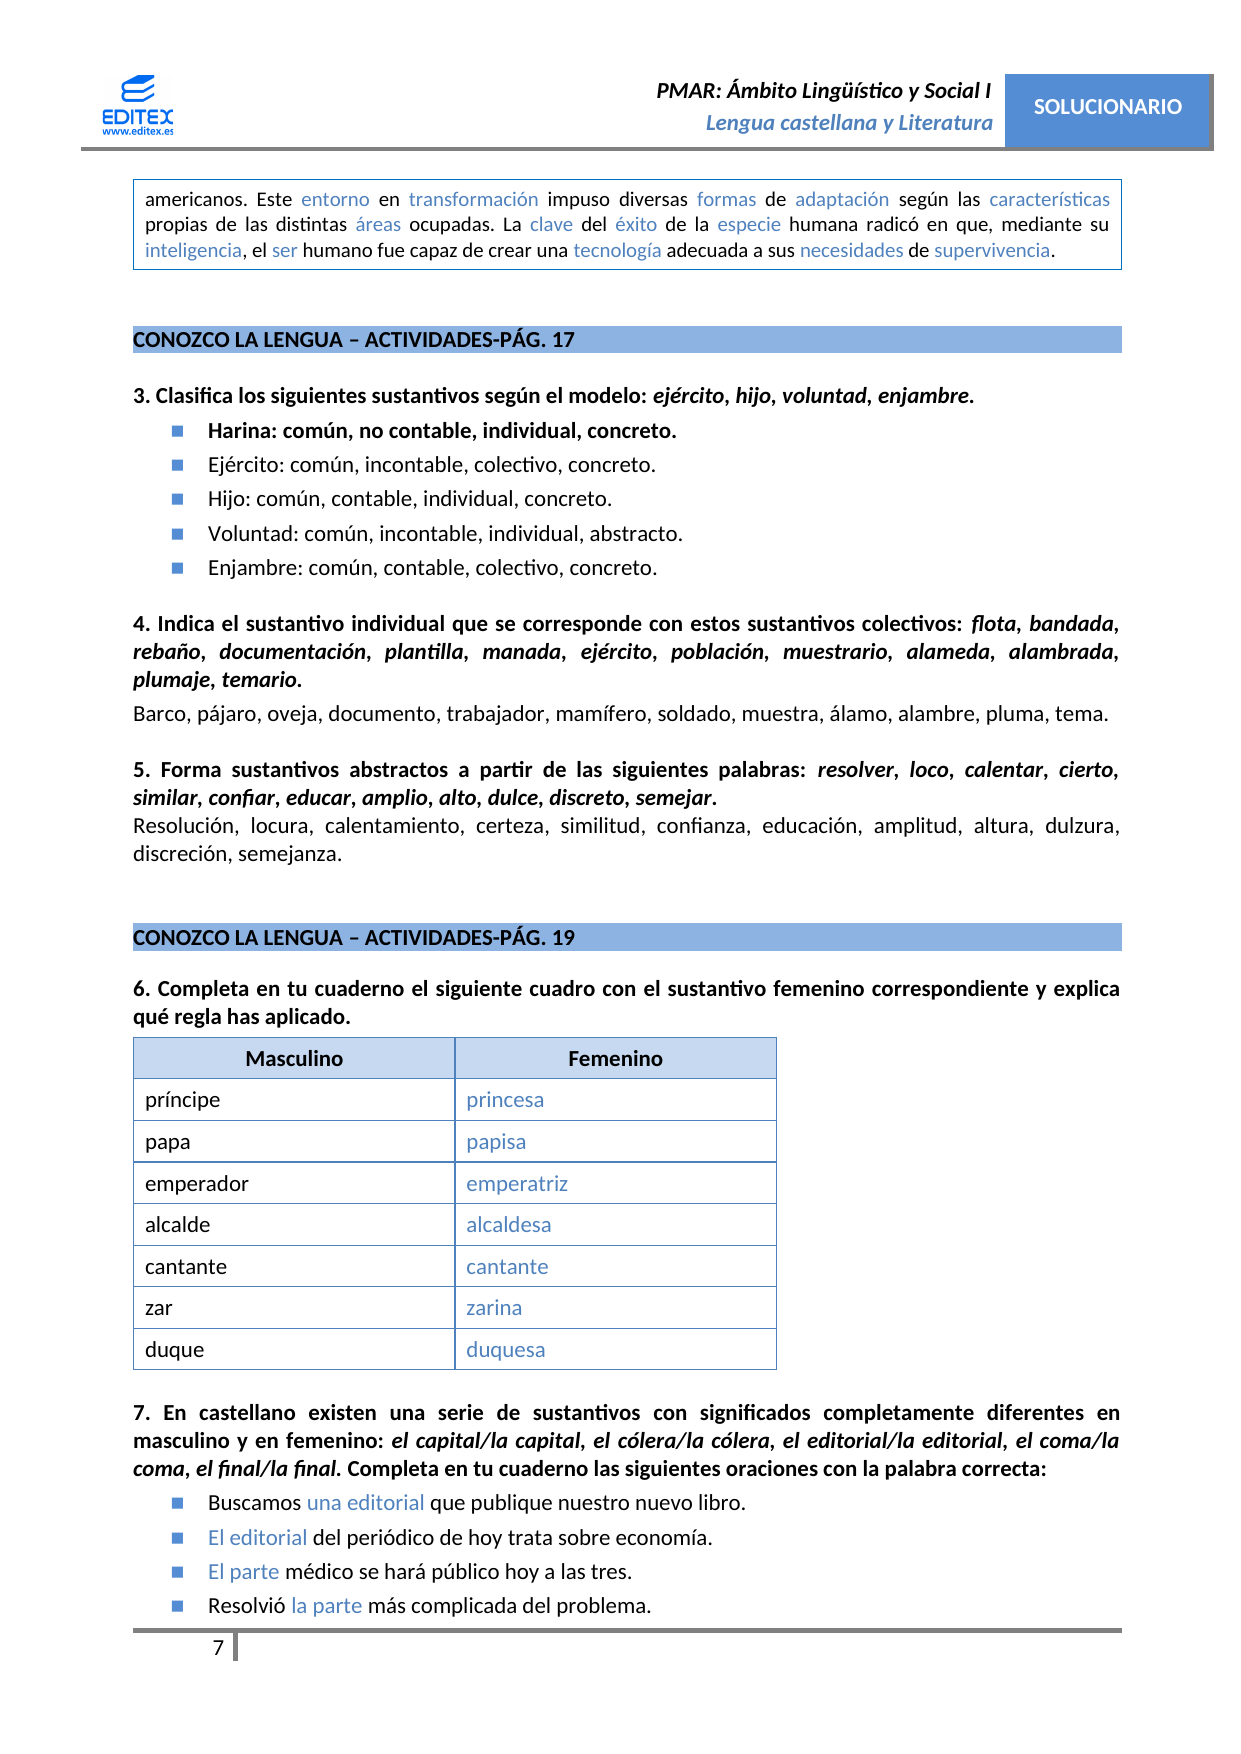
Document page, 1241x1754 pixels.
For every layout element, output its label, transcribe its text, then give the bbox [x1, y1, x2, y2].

list Harina: común, no contable, individual, concreto. [170, 416, 1122, 444]
text 7. En castellano existen una serie de sustantivos con significados completamente diferentes en masculino y en femenino: el capital/la capital, el cólera/la cólera, el editorial/la editorial, el coma/la coma, el final/la final. Completa en tu cuaderno las siguientes oraciones con la palabra correcta: [133, 1398, 1122, 1482]
list Enjambre: común, contable, colectivo, concreto. [170, 553, 1122, 581]
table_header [134, 180, 1121, 268]
list Buscamos una editorial que publique nuestro nuevo libro. [170, 1488, 1122, 1517]
list Hijo: común, contable, individual, concreto. [170, 484, 1122, 512]
table_cell cantante [456, 1246, 776, 1286]
list El editorial del periódico de hoy trata sobre economía. [170, 1523, 1122, 1551]
table_cell papa [134, 1121, 454, 1161]
table_cell duque [134, 1329, 454, 1369]
list Ejército: común, incontable, colectivo, concreto. [170, 450, 1122, 478]
subtitle CONOZCO LA LENGUA – ACTIVIDADES-PÁG. 17 [133, 326, 1122, 353]
table_cell zar [134, 1287, 454, 1328]
text Resolución, locura, calentamiento, certeza, similitud, confianza, educación, amplitud, altura, dulzura, discreción, semejanza. [133, 811, 1122, 867]
picture [102, 75, 174, 137]
table_cell alcaldesa [456, 1204, 776, 1244]
text 5. Forma sustantivos abstractos a partir de las siguientes palabras: resolver, loco, calentar, cierto, similar, confiar, educar, amplio, alto, dulce, discreto, semejar. [133, 755, 1122, 811]
table_cell alcalde [134, 1204, 454, 1244]
text 6. Completa en tu cuaderno el siguiente cuadro con el sustantivo femenino correspondiente y explica qué regla has aplicado. [133, 974, 1122, 1030]
table_cell papisa [456, 1121, 776, 1161]
table_cell cantante [134, 1246, 454, 1286]
table_cell princesa [456, 1079, 776, 1120]
table_header Femenino [456, 1038, 776, 1078]
table_header Masculino [134, 1038, 454, 1078]
table_cell príncipe [134, 1079, 454, 1120]
text 3. Clasifica los siguientes sustantivos según el modelo: ejército, hijo, voluntad, enjambre. [133, 382, 1122, 409]
subtitle CONOZCO LA LENGUA – ACTIVIDADES-PÁG. 19 [133, 923, 1122, 951]
table_cell zarina [456, 1287, 776, 1328]
list El parte médico se hará público hoy a las tres. [170, 1557, 1122, 1585]
list Voluntad: común, incontable, individual, abstracto. [170, 519, 1122, 547]
text 4. Indica el sustantivo individual que se corresponde con estos sustantivos colectivos: flota, bandada, rebaño, documentación, plantilla, manada, ejército, población, muestrario, alameda, alambrada, plumaje, temario. [133, 609, 1122, 693]
list Resolvió la parte más complicada del problema. [170, 1591, 1122, 1619]
table_cell emperatriz [456, 1163, 776, 1203]
table_cell emperador [134, 1163, 454, 1203]
table_cell duquesa [456, 1329, 776, 1369]
text Barco, pájaro, oveja, documento, trabajador, mamífero, soldado, muestra, álamo, alambre, pluma, tema. [133, 699, 1122, 727]
